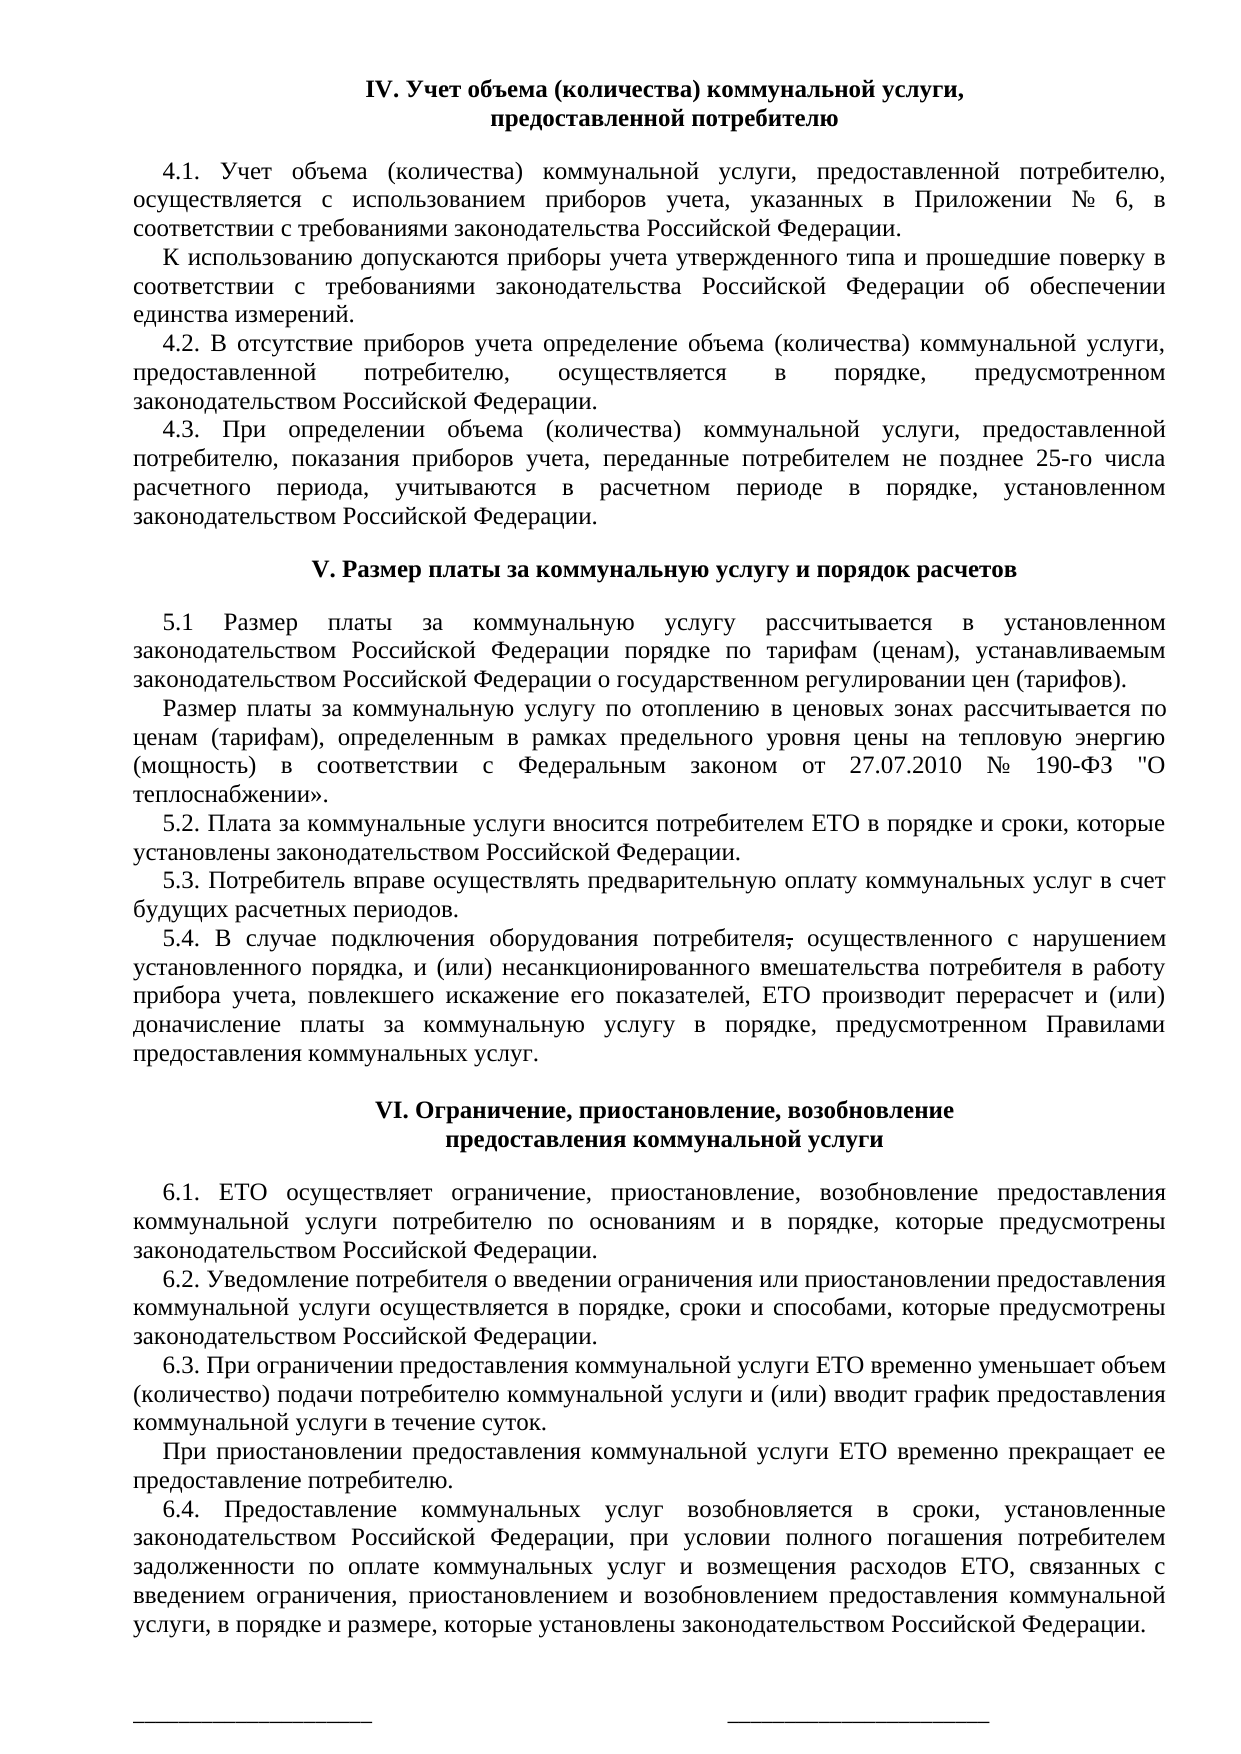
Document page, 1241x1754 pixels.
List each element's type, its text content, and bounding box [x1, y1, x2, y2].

text К использованию допускаются приборы учета утвержденного типа и прошедшие поверку в соответствии с требованиями законодательства Российской Федерации об обеспечении единства измерений. [133, 242, 1167, 328]
text 4.2. В отсутствие приборов учета определение объема (количества) коммунальной услуги, предоставленной потребителю, осуществляется в порядке, предусмотренном законодательством Российской Федерации. [133, 328, 1167, 414]
text 6.2. Уведомление потребителя о введении ограничения или приостановлении предоставления коммунальной услуги осуществляется в порядке, сроки и способами, которые предусмотрены законодательством Российской Федерации. [133, 1264, 1167, 1350]
text Размер платы за коммунальную услугу по отоплению в ценовых зонах рассчитывается по ценам (тарифам), определенным в рамках предельного уровня цены на тепловую энергию (мощность) в соответствии с Федеральным законом от 27.07.2010 № 190-ФЗ "О теплоснабжении». [133, 693, 1167, 808]
text предоставления коммунальной услуги [133, 1124, 1167, 1153]
text При приостановлении предоставления коммунальной услуги ЕТО временно прекращает ее предоставление потребителю. [133, 1436, 1167, 1494]
text 5.1 Размер платы за коммунальную услугу рассчитывается в установленном законодательством Российской Федерации порядке по тарифам (ценам), устанавливаемым законодательством Российской Федерации о государственном регулировании цен (тарифов). [133, 607, 1167, 693]
text 6.1. ЕТО осуществляет ограничение, приостановление, возобновление предоставления коммунальной услуги потребителю по основаниям и в порядке, которые предусмотрены законодательством Российской Федерации. [133, 1177, 1167, 1264]
text предоставленной потребителю [133, 103, 1167, 131]
text 4.1. Учет объема (количества) коммунальной услуги, предоставленной потребителю, осуществляется с использованием приборов учета, указанных в Приложении № 6, в соответствии с требованиями законодательства Российской Федерации. [133, 156, 1167, 242]
text V. Размер платы за коммунальную услугу и порядок расчетов [133, 554, 1167, 582]
text 5.3. Потребитель вправе осуществлять предварительную оплату коммунальных услуг в счет будущих расчетных периодов. [133, 865, 1167, 923]
text 6.3. При ограничении предоставления коммунальной услуги ЕТО временно уменьшает объем (количество) подачи потребителю коммунальной услуги и (или) вводит график предоставления коммунальной услуги в течение суток. [133, 1350, 1167, 1436]
text 4.3. При определении объема (количества) коммунальной услуги, предоставленной потребителю, показания приборов учета, переданные потребителем не позднее 25-го числа расчетного периода, учитываются в расчетном периоде в порядке, установленном законодательством Российской Федерации. [133, 414, 1167, 529]
text IV. Учет объема (количества) коммунальной услуги, [133, 74, 1167, 103]
text 6.4. Предоставление коммунальных услуг возобновляется в сроки, установленные законодательством Российской Федерации, при условии полного погашения потребителем задолженности по оплате коммунальных услуг и возмещения расходов ЕТО, связанных с введением ограничения, приостановлением и возобновлением предоставления коммунальной услуги, в порядке и размере, которые установлены законодательством Российской Федерации. [133, 1494, 1167, 1637]
text VI. Ограничение, приостановление, возобновление [133, 1096, 1167, 1124]
text 5.2. Плата за коммунальные услуги вносится потребителем ЕТО в порядке и сроки, которые установлены законодательством Российской Федерации. [133, 808, 1167, 865]
text 5.4. В случае подключения оборудования потребителя, осуществленного с нарушением установленного порядка, и (или) несанкционированного вмешательства потребителя в работу прибора учета, повлекшего искажение его показателей, ЕТО производит перерасчет и (или) доначисление платы за коммунальную услугу в порядке, предусмотренном Правилами предоставления коммунальных услуг. [133, 923, 1167, 1067]
